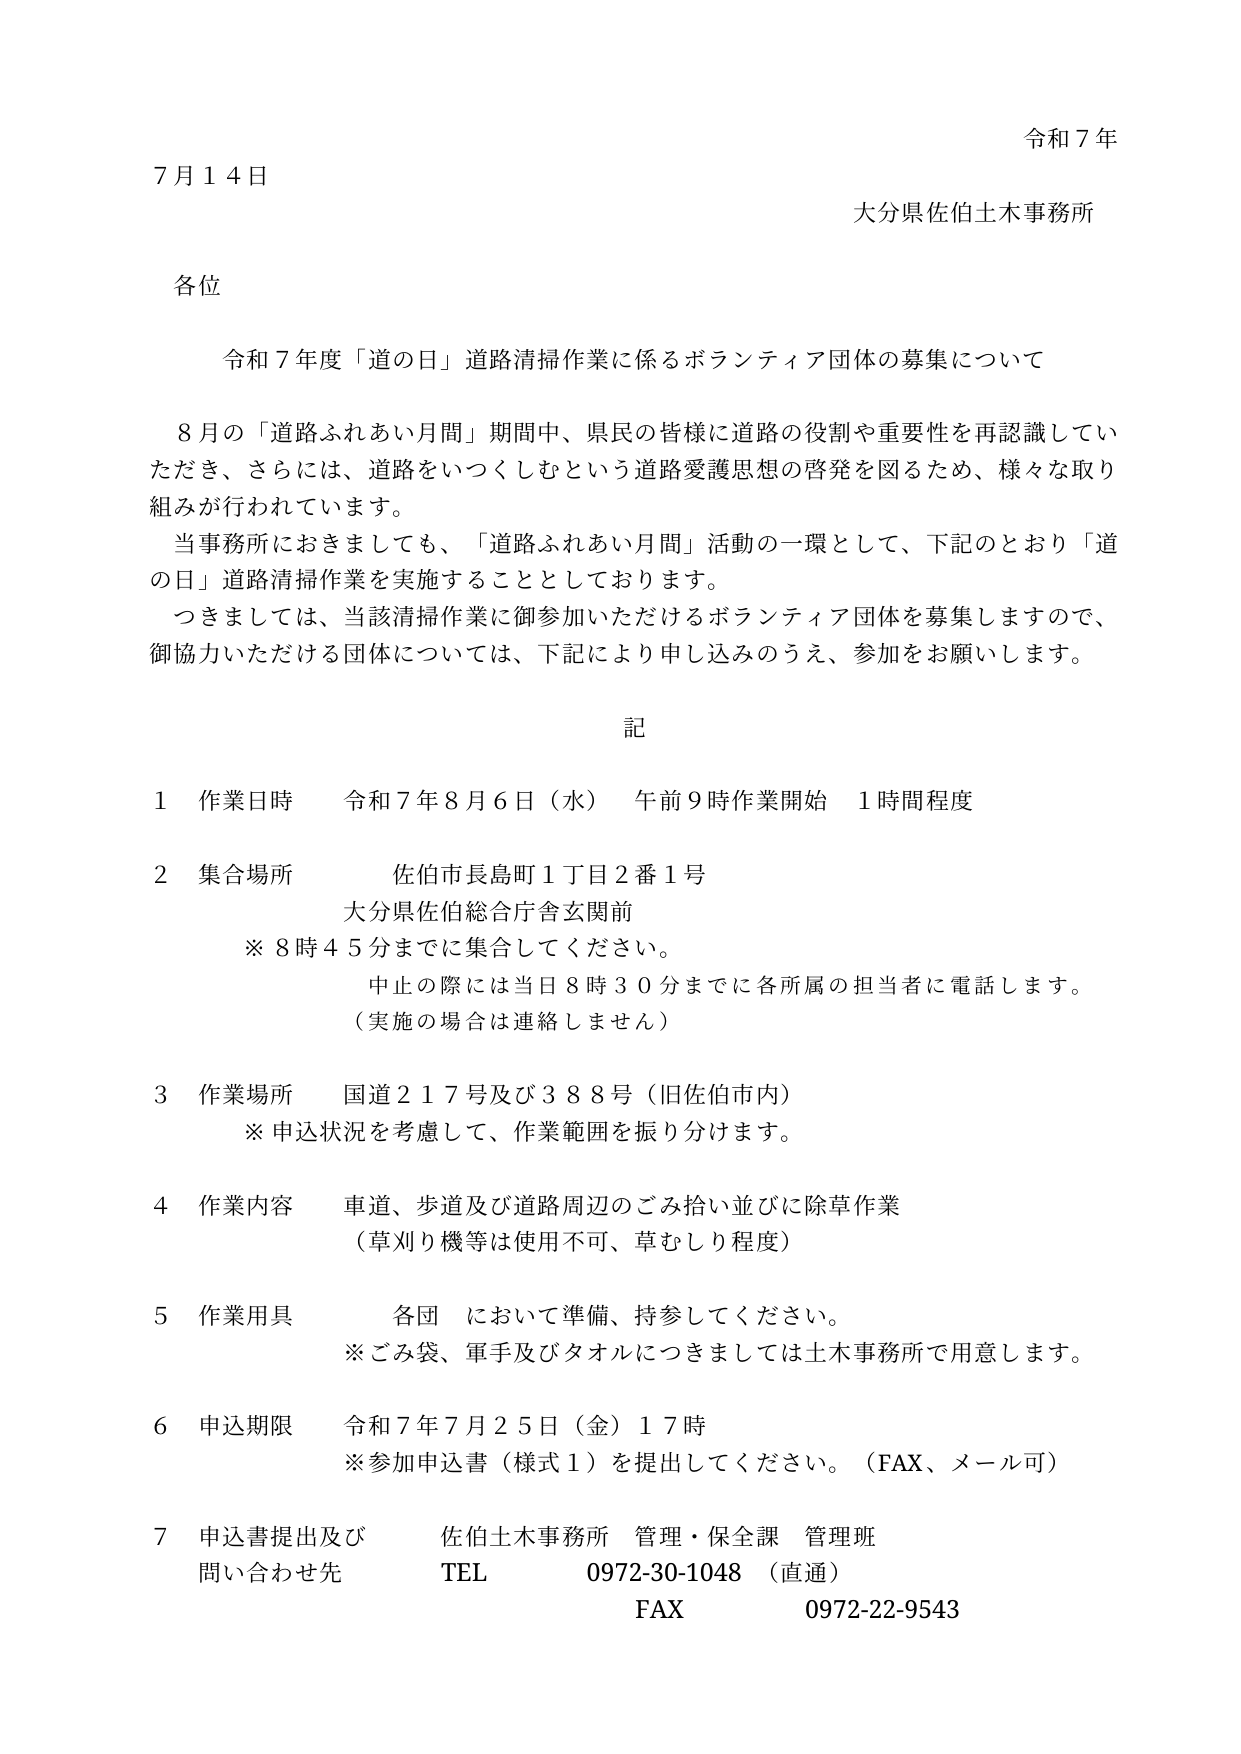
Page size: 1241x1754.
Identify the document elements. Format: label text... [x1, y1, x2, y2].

text ７ 申込書提出及び 佐伯土木事務所 管理・保全課 管理班 [149, 1517, 1120, 1553]
text 当事務所におきましても、「道路ふれあい月間」活動の一環として、下記のとおり「道の日」道路清掃作業を実施することとしております。 [149, 524, 1120, 597]
text １ 作業日時 令和７年８月６日（水） 午前９時作業開始 １時間程度 [149, 781, 1120, 818]
text ８月の「道路ふれあい月間」期間中、県民の皆様に道路の役割や重要性を再認識していただき、さらには、道路をいつくしむという道路愛護思想の啓発を図るため、様々な取り組みが行われています。 [149, 414, 1120, 524]
text ※ごみ袋、軍手及びタオルにつきましては土木事務所で用意します。 [149, 1333, 1120, 1370]
text 中止の際には当日８時３０分までに各所属の担当者に電話します。 [198, 965, 1120, 1002]
text ※８時４５分までに集合してください。 [149, 928, 1120, 965]
text 問い合わせ先 TEL 0972-30-1048（直通） [149, 1553, 1120, 1590]
text つきましては、当該清掃作業に御参加いただけるボランティア団体を募集しますので、御協力いただける団体については、下記により申し込みのうえ、参加をお願いします。 [149, 597, 1120, 671]
text 記 [149, 708, 1120, 744]
text ６ 申込期限 令和７年７月２５日（金）１７時 [149, 1406, 1120, 1443]
text ２ 集合場所 佐伯市長島町１丁目２番１号 [149, 855, 1120, 892]
text 大分県佐伯土木事務所 [149, 193, 1120, 230]
text ４ 作業内容 車道、歩道及び道路周辺のごみ拾い並びに除草作業 [149, 1186, 1120, 1223]
text 各位 [149, 267, 1120, 303]
text ３ 作業場所 国道２１７号及び３８８号（旧佐伯市内） [149, 1076, 1120, 1112]
text FAX 0972-22-9543 [149, 1590, 1120, 1627]
text 令和７年度「道の日」道路清掃作業に係るボランティア団体の募集について [149, 340, 1120, 377]
text 令和７年 ７月１４日 [149, 119, 1120, 193]
text ※申込状況を考慮して、作業範囲を振り分けます。 [149, 1112, 1120, 1149]
text （実施の場合は連絡しません） [271, 1002, 1120, 1039]
text ※参加申込書（様式１）を提出してください。（FAX、メール可） [149, 1443, 1120, 1480]
text 大分県佐伯総合庁舎玄関前 [149, 892, 1120, 928]
text ５ 作業用具 各団 において準備、持参してください。 [149, 1296, 1120, 1333]
text （草刈り機等は使用不可、草むしり程度） [149, 1223, 1120, 1259]
